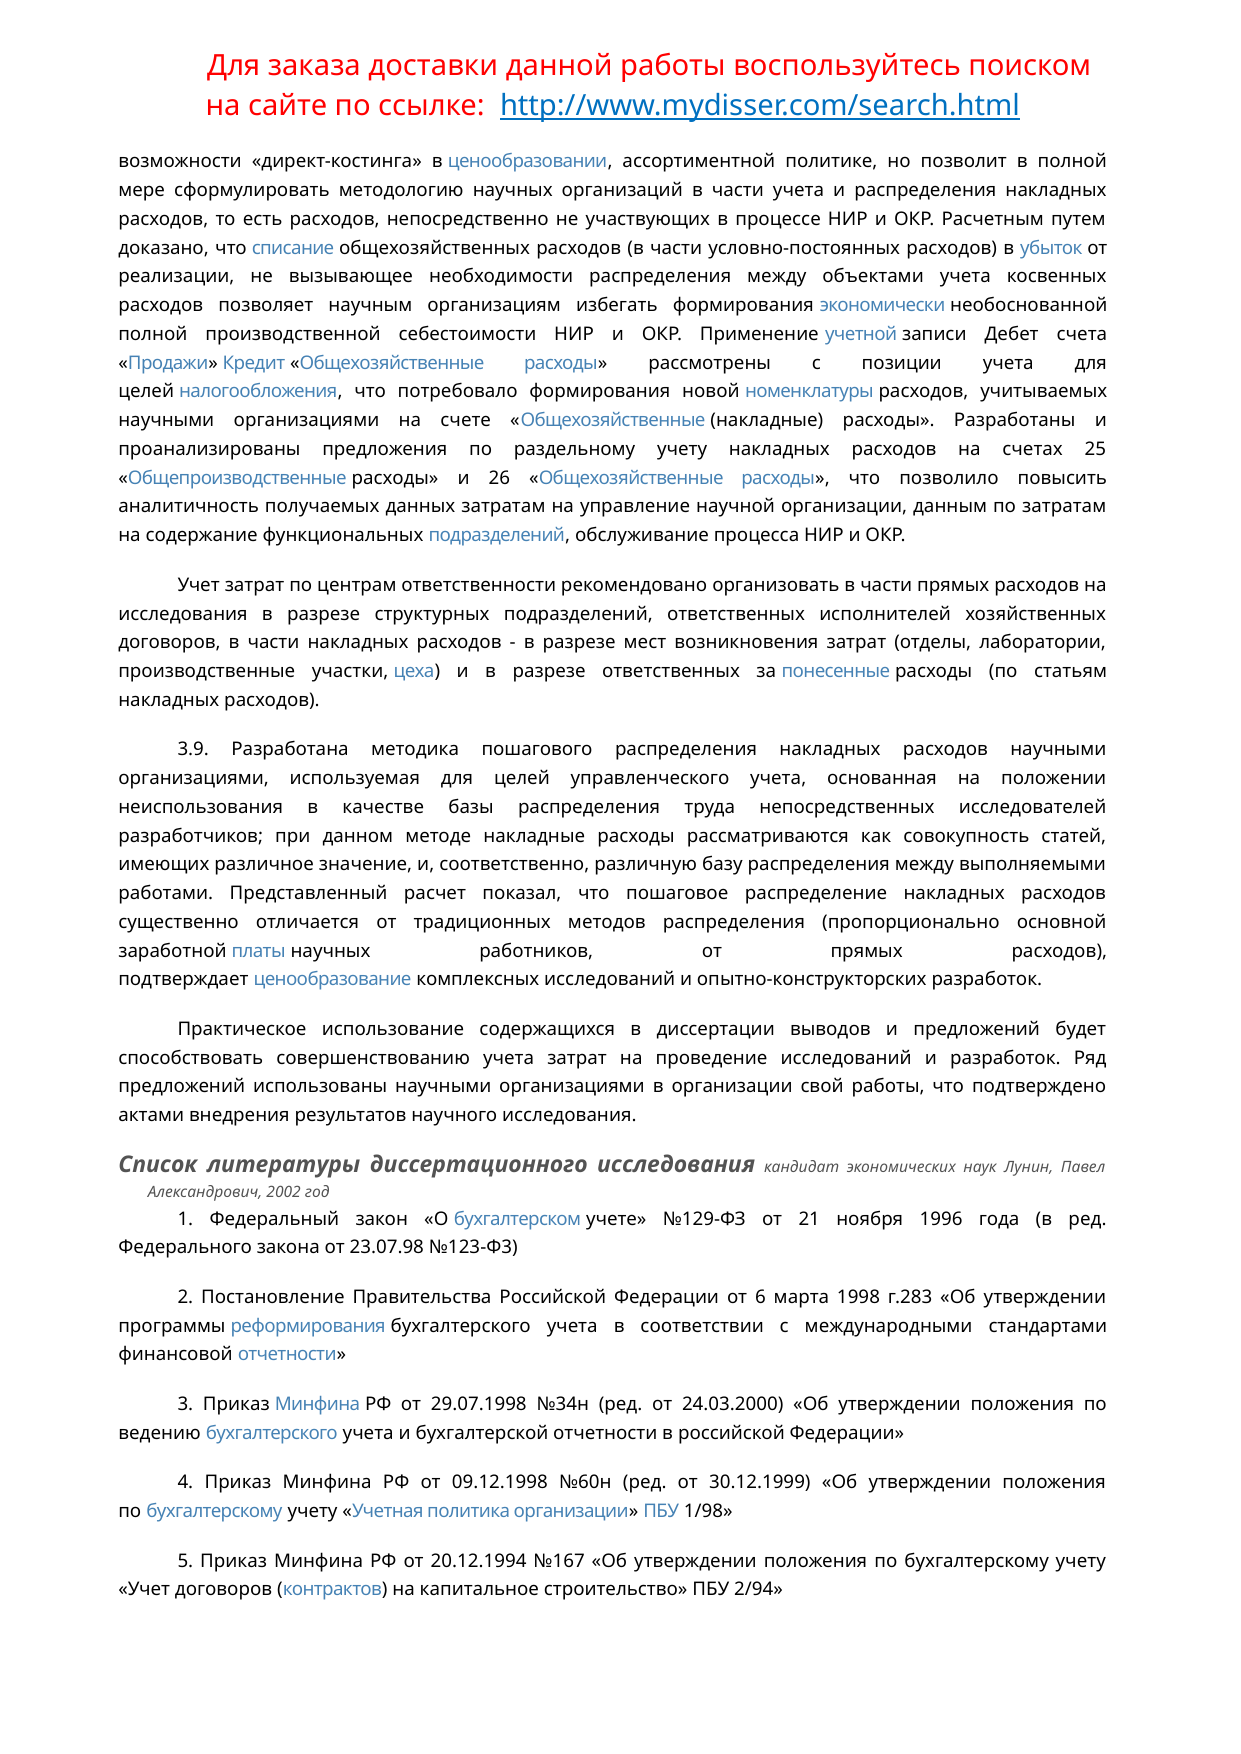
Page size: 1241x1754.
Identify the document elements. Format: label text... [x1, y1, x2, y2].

subtitle Список литературы диссертационного исследования кандидат экономических наук Лунин, Павел Александрович, 2002 год [118, 1148, 1107, 1202]
